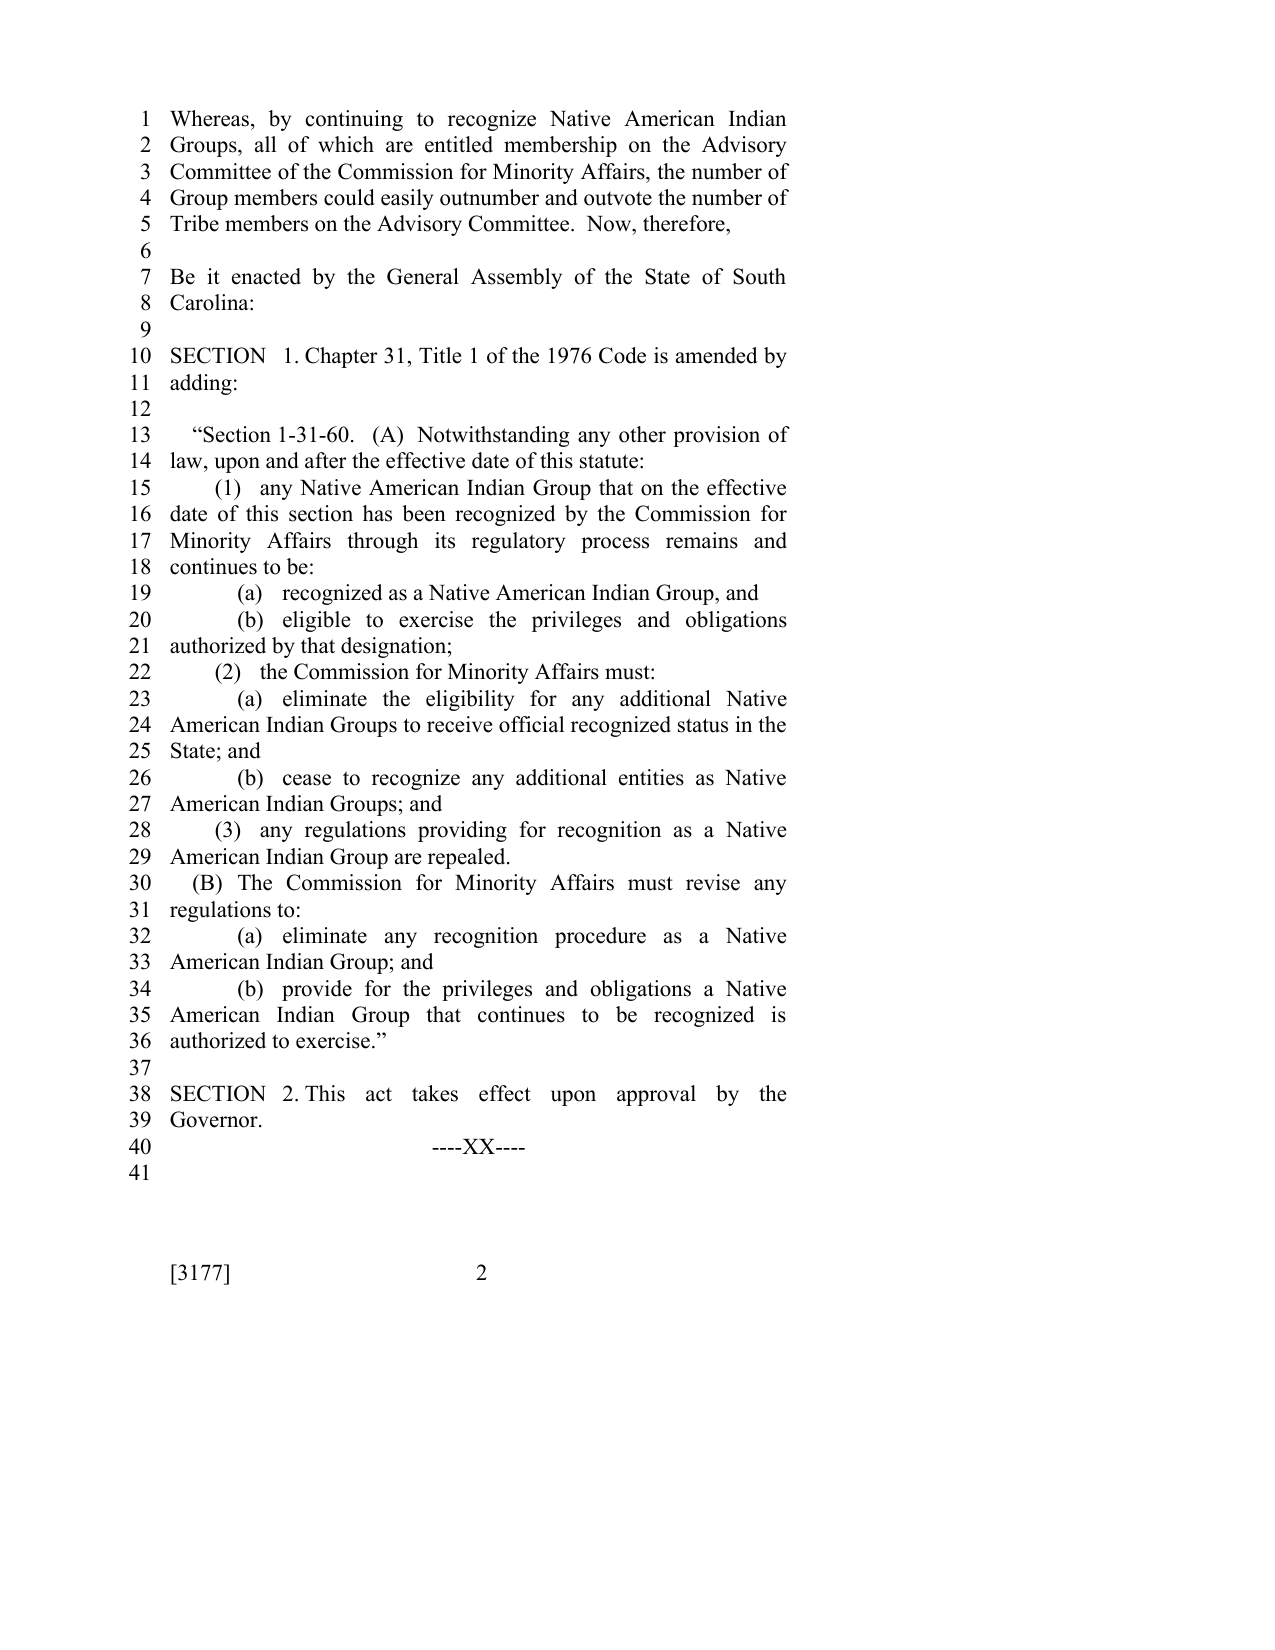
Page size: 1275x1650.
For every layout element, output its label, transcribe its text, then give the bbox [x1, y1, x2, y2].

text (1) any Native American Indian Group that on the effective date of this section has been recognized by the Commission for Minority Affairs through its regulatory process remains and continues to be: [169, 474, 787, 579]
text (3) any regulations providing for recognition as a Native American Indian Group are repealed. [169, 817, 787, 869]
text (2) the Commission for Minority Affairs must: [169, 658, 787, 685]
text (b) provide for the privileges and obligations a Native American Indian Group that continues to be recognized is authorized to exercise.” [169, 975, 787, 1054]
text (a) eliminate the eligibility for any additional Native American Indian Groups to receive official recognized status in the State; and [169, 685, 787, 764]
text (a) eliminate any recognition procedure as a Native American Indian Group; and [169, 922, 787, 975]
text SECTION 1. Chapter 31, Title 1 of the 1976 Code is amended by adding: [169, 342, 787, 395]
text Whereas, by continuing to recognize Native American Indian Groups, all of which are entitled membership on the Advisory Committee of the Commission for Minority Affairs, the number of Group members could easily outnumber and outvote the number of Tribe members on the Advisory Committee. Now, therefore, [169, 105, 787, 237]
text “Section 1-31-60. (A) Notwithstanding any other provision of law, upon and after the effective date of this statute: [169, 421, 787, 474]
text SECTION 2. This act takes effect upon approval by the Governor. [169, 1080, 787, 1133]
text Be it enacted by the General Assembly of the State of South Carolina: [169, 263, 787, 316]
text ----XX---- [169, 1133, 787, 1159]
text (b) cease to recognize any additional entities as Native American Indian Groups; and [169, 764, 787, 817]
text (B) The Commission for Minority Affairs must revise any regulations to: [169, 869, 787, 922]
text (b) eligible to exercise the privileges and obligations authorized by that designation; [169, 606, 787, 658]
text (a) recognized as a Native American Indian Group, and [169, 579, 787, 606]
